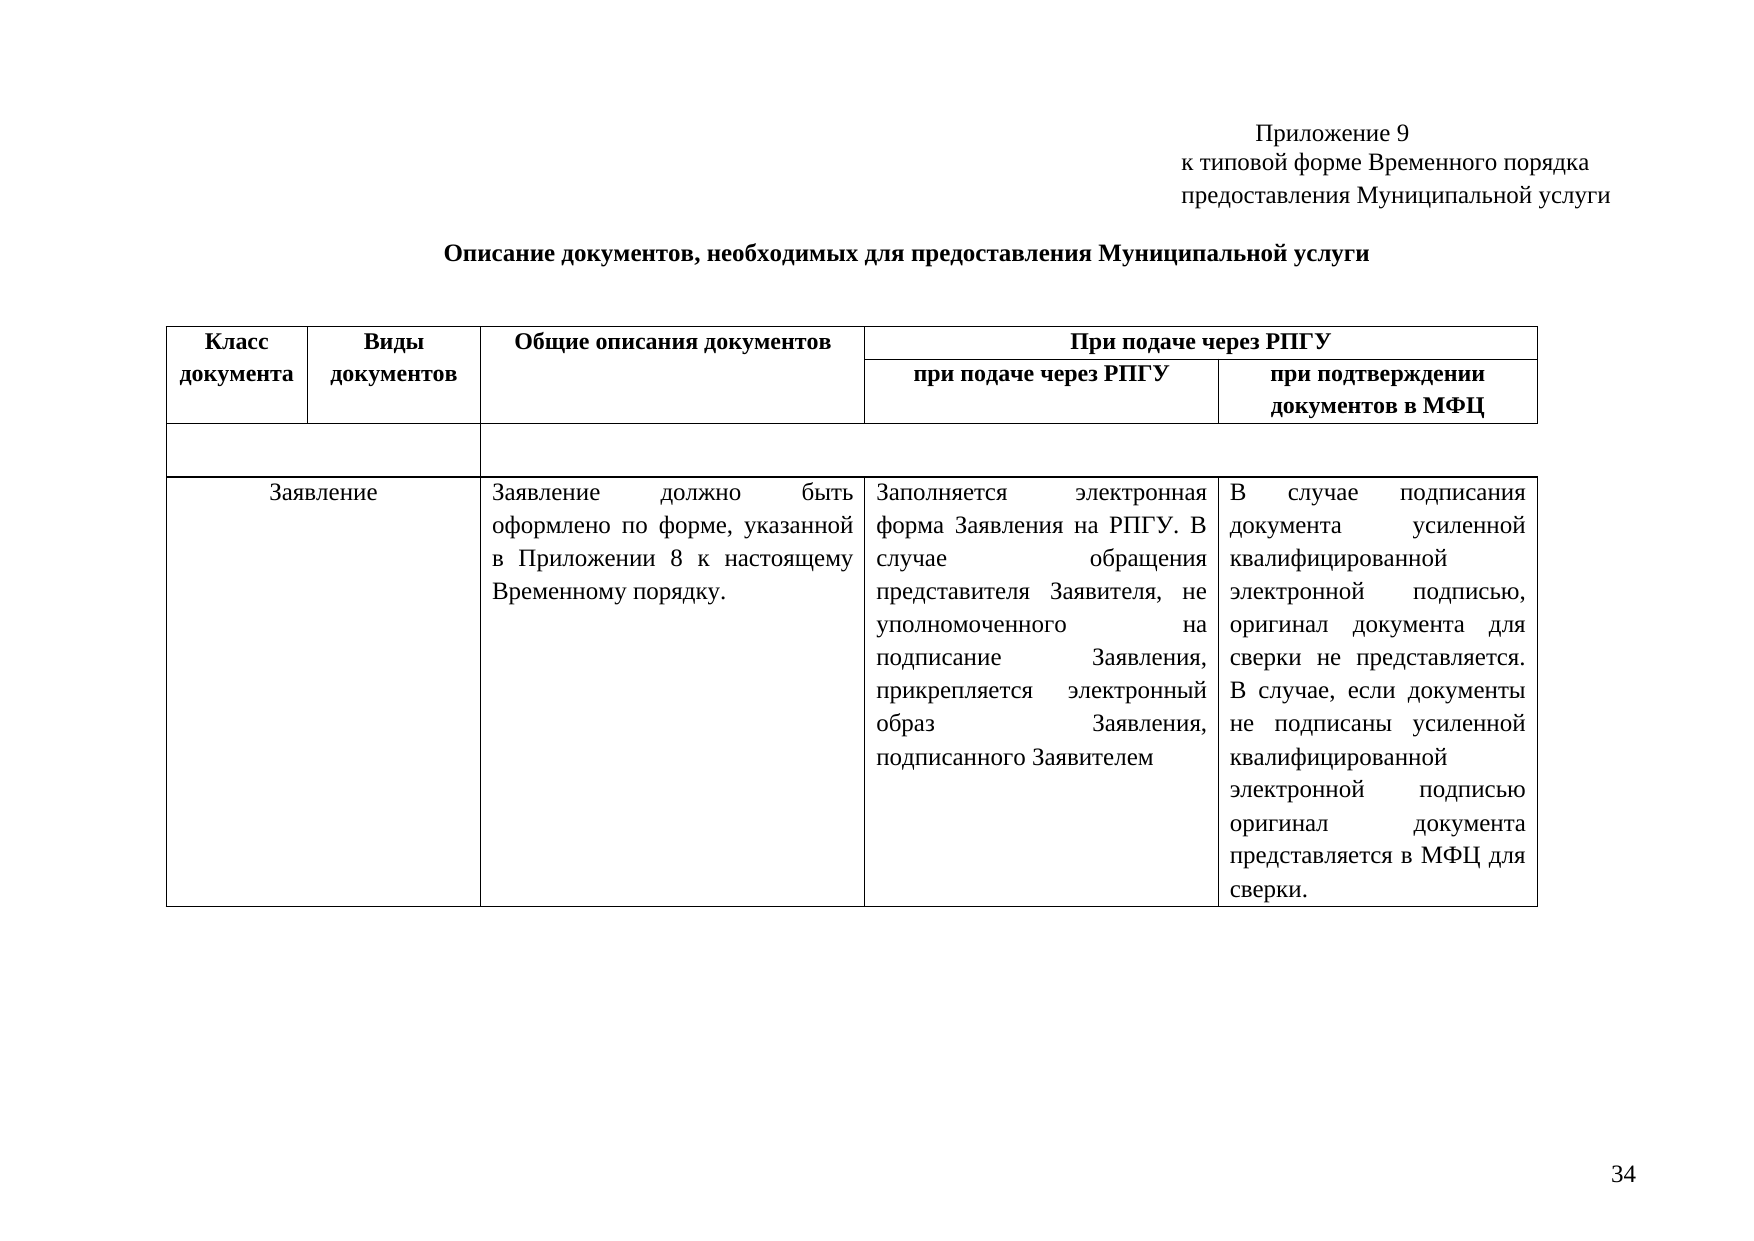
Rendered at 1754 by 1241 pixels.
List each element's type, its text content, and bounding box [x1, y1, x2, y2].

table_header Виды документов [308, 327, 480, 423]
subtitle Приложение 9 [1181, 118, 1636, 147]
table_cell В случае подписания документа усиленной квалифицированной электронной подписью, оригинал документа для сверки не представляется. В случае, если документы не подписаны усиленной квалифицированной электронной подписью оригинал документа представляется в МФЦ для сверки. [1219, 478, 1537, 906]
table_header Класс документа [167, 327, 307, 423]
text к типовой форме Временного порядка предоставления Муниципальной услуги [1181, 147, 1636, 209]
table_cell при подаче через РПГУ [865, 360, 1218, 423]
table_cell при подтверждении документов в МФЦ [1219, 360, 1537, 423]
table_header Общие описания документов [481, 327, 864, 423]
table_cell Заполняется электронная форма Заявления на РПГУ. В случае обращения представителя Заявителя, не уполномоченного на подписание Заявления, прикрепляется электронный образ Заявления, подписанного Заявителем [865, 478, 1218, 906]
table_cell Заявление должно быть оформлено по форме, указанной в Приложении 8 к настоящему Временному порядку. [481, 478, 864, 906]
table_cell [167, 424, 480, 476]
table_cell Заявление [167, 478, 480, 906]
table_header При подаче через РПГУ [865, 327, 1537, 358]
subtitle Описание документов, необходимых для предоставления Муниципальной услуги [177, 238, 1636, 267]
